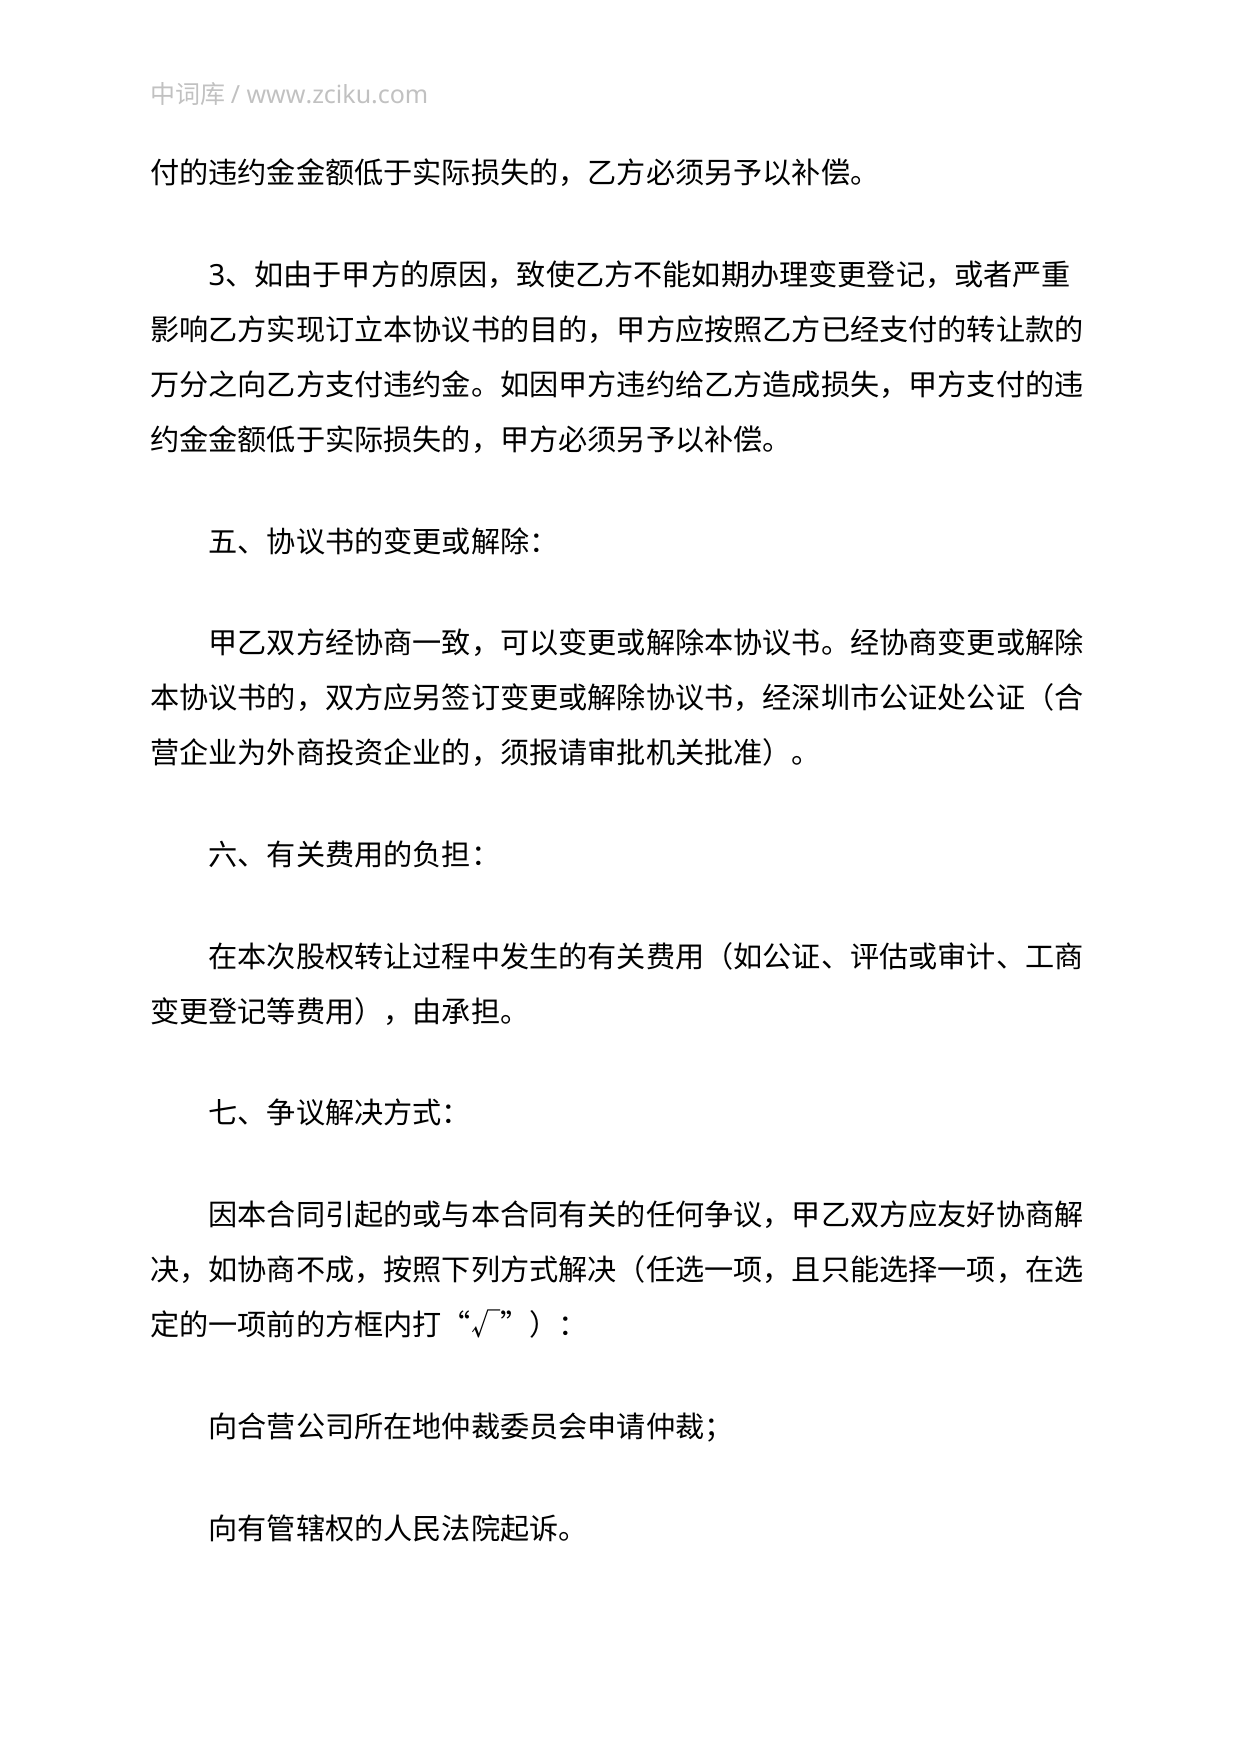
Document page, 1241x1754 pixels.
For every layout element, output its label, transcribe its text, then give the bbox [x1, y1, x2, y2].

text 向有管辖权的人民法院起诉。 [150, 1505, 1090, 1547]
text 五、协议书的变更或解除： [150, 518, 1090, 561]
text 七、争议解决方式： [150, 1090, 1090, 1132]
text 3、如由于甲方的原因，致使乙方不能如期办理变更登记，或者严重影响乙方实现订立本协议书的目的，甲方应按照乙方已经支付的转让款的万分之向乙方支付违约金。如因甲方违约给乙方造成损失，甲方支付的违约金金额低于实际损失的，甲方必须另予以补偿。 [150, 252, 1090, 459]
text 甲乙双方经协商一致，可以变更或解除本协议书。经协商变更或解除本协议书的，双方应另签订变更或解除协议书，经深圳市公证处公证（合营企业为外商投资企业的，须报请审批机关批准）。 [150, 620, 1090, 772]
text 向合营公司所在地仲裁委员会申请仲裁； [150, 1403, 1090, 1446]
text 六、有关费用的负担： [150, 832, 1090, 874]
text 在本次股权转让过程中发生的有关费用（如公证、评估或审计、工商变更登记等费用），由承担。 [150, 933, 1090, 1031]
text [150, 150, 1090, 192]
text 因本合同引起的或与本合同有关的任何争议，甲乙双方应友好协商解决，如协商不成，按照下列方式解决（任选一项，且只能选择一项，在选定的一项前的方框内打“√”）： [150, 1192, 1090, 1344]
